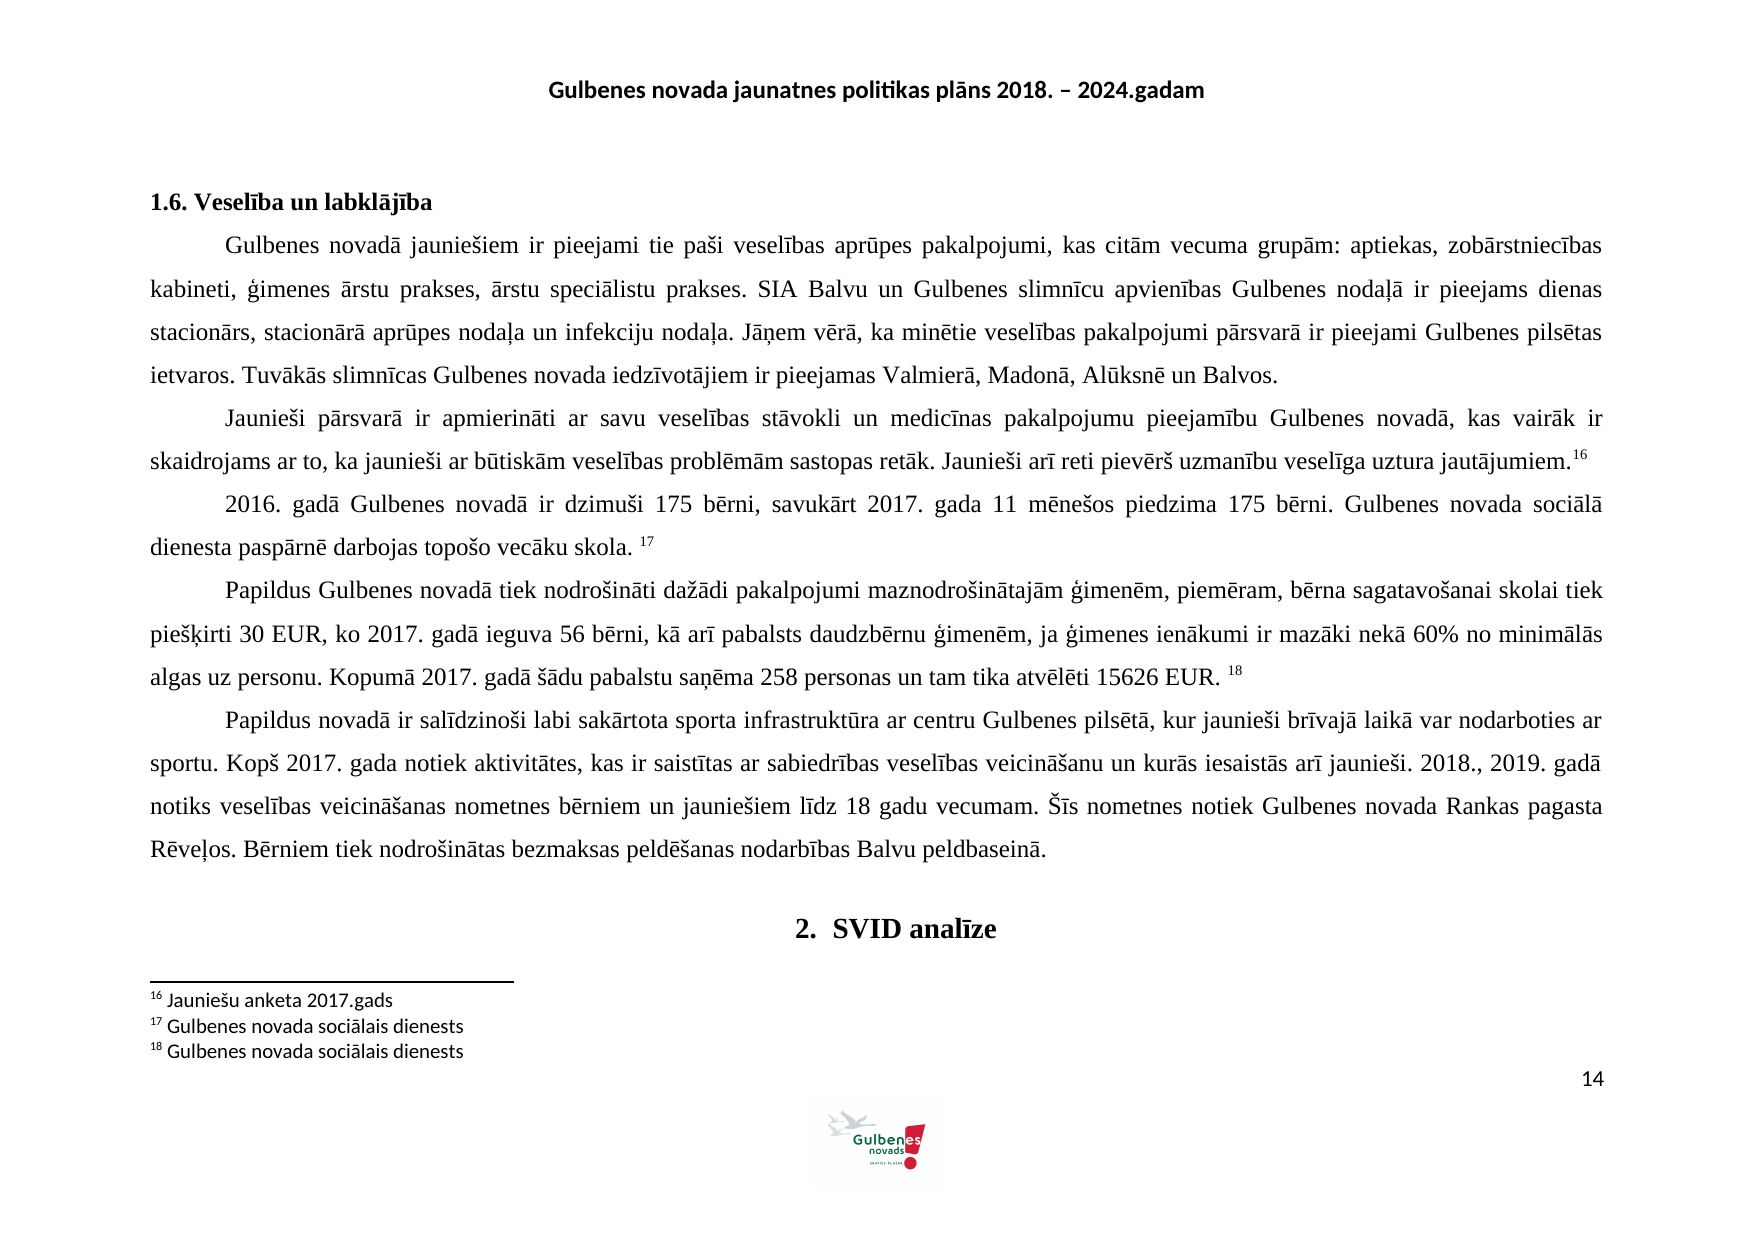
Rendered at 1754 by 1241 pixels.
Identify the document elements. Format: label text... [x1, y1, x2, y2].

text 1.6. Veselība un labklājība [150, 187, 1604, 216]
list SVID analīze [187, 911, 1604, 944]
text Jaunieši pārsvarā ir apmierināti ar savu veselības stāvokli un medicīnas pakalpojumu pieejamību Gulbenes novadā, kas vairāk ir skaidrojams ar to, ka jaunieši ar būtiskām veselības problēmām sastopas retāk. Jaunieši arī reti pievērš uzmanību veselīga uztura jautājumiem. [150, 403, 1604, 475]
text Papildus Gulbenes novadā tiek nodrošināti dažādi pakalpojumi maznodrošinātajām ģimenēm, piemēram, bērna sagatavošanai skolai tiek piešķirti 30 EUR, ko 2017. gadā ieguva 56 bērni, kā arī pabalsts daudzbērnu ģimenēm, ja ģimenes ienākumi ir mazāki nekā 60% no minimālās algas uz personu. Kopumā 2017. gadā šādu pabalstu saņēma 258 personas un tam tika atvēlēti 15626 EUR. [150, 576, 1604, 691]
text 2016. gadā Gulbenes novadā ir dzimuši 175 bērni, savukārt 2017. gada 11 mēnešos piedzima 175 bērni. Gulbenes novada sociālā dienesta paspārnē darbojas topošo vecāku skola. [150, 489, 1604, 561]
picture [809, 1092, 945, 1189]
text Gulbenes novadā jauniešiem ir pieejami tie paši veselības aprūpes pakalpojumi, kas citām vecuma grupām: aptiekas, zobārstniecības kabineti, ģimenes ārstu prakses, ārstu speciālistu prakses. SIA Balvu un Gulbenes slimnīcu apvienības Gulbenes nodaļā ir pieejams dienas stacionārs, stacionārā aprūpes nodaļa un infekciju nodaļa. Jāņem vērā, ka minētie veselības pakalpojumi pārsvarā ir pieejami Gulbenes pilsētas ietvaros. Tuvākās slimnīcas Gulbenes novada iedzīvotājiem ir pieejamas Valmierā, Madonā, Alūksnē un Balvos. [150, 231, 1604, 389]
text Papildus novadā ir salīdzinoši labi sakārtota sporta infrastruktūra ar centru Gulbenes pilsētā, kur jaunieši brīvajā laikā var nodarboties ar sportu. Kopš 2017. gada notiek aktivitātes, kas ir saistītas ar sabiedrības veselības veicināšanu un kurās iesaistās arī jaunieši. 2018., 2019. gadā notiks veselības veicināšanas nometnes bērniem un jauniešiem līdz 18 gadu vecumam. Šīs nometnes notiek Gulbenes novada Rankas pagasta Rēveļos. Bērniem tiek nodrošinātas bezmaksas peldēšanas nodarbības Balvu peldbaseinā. [150, 705, 1604, 863]
